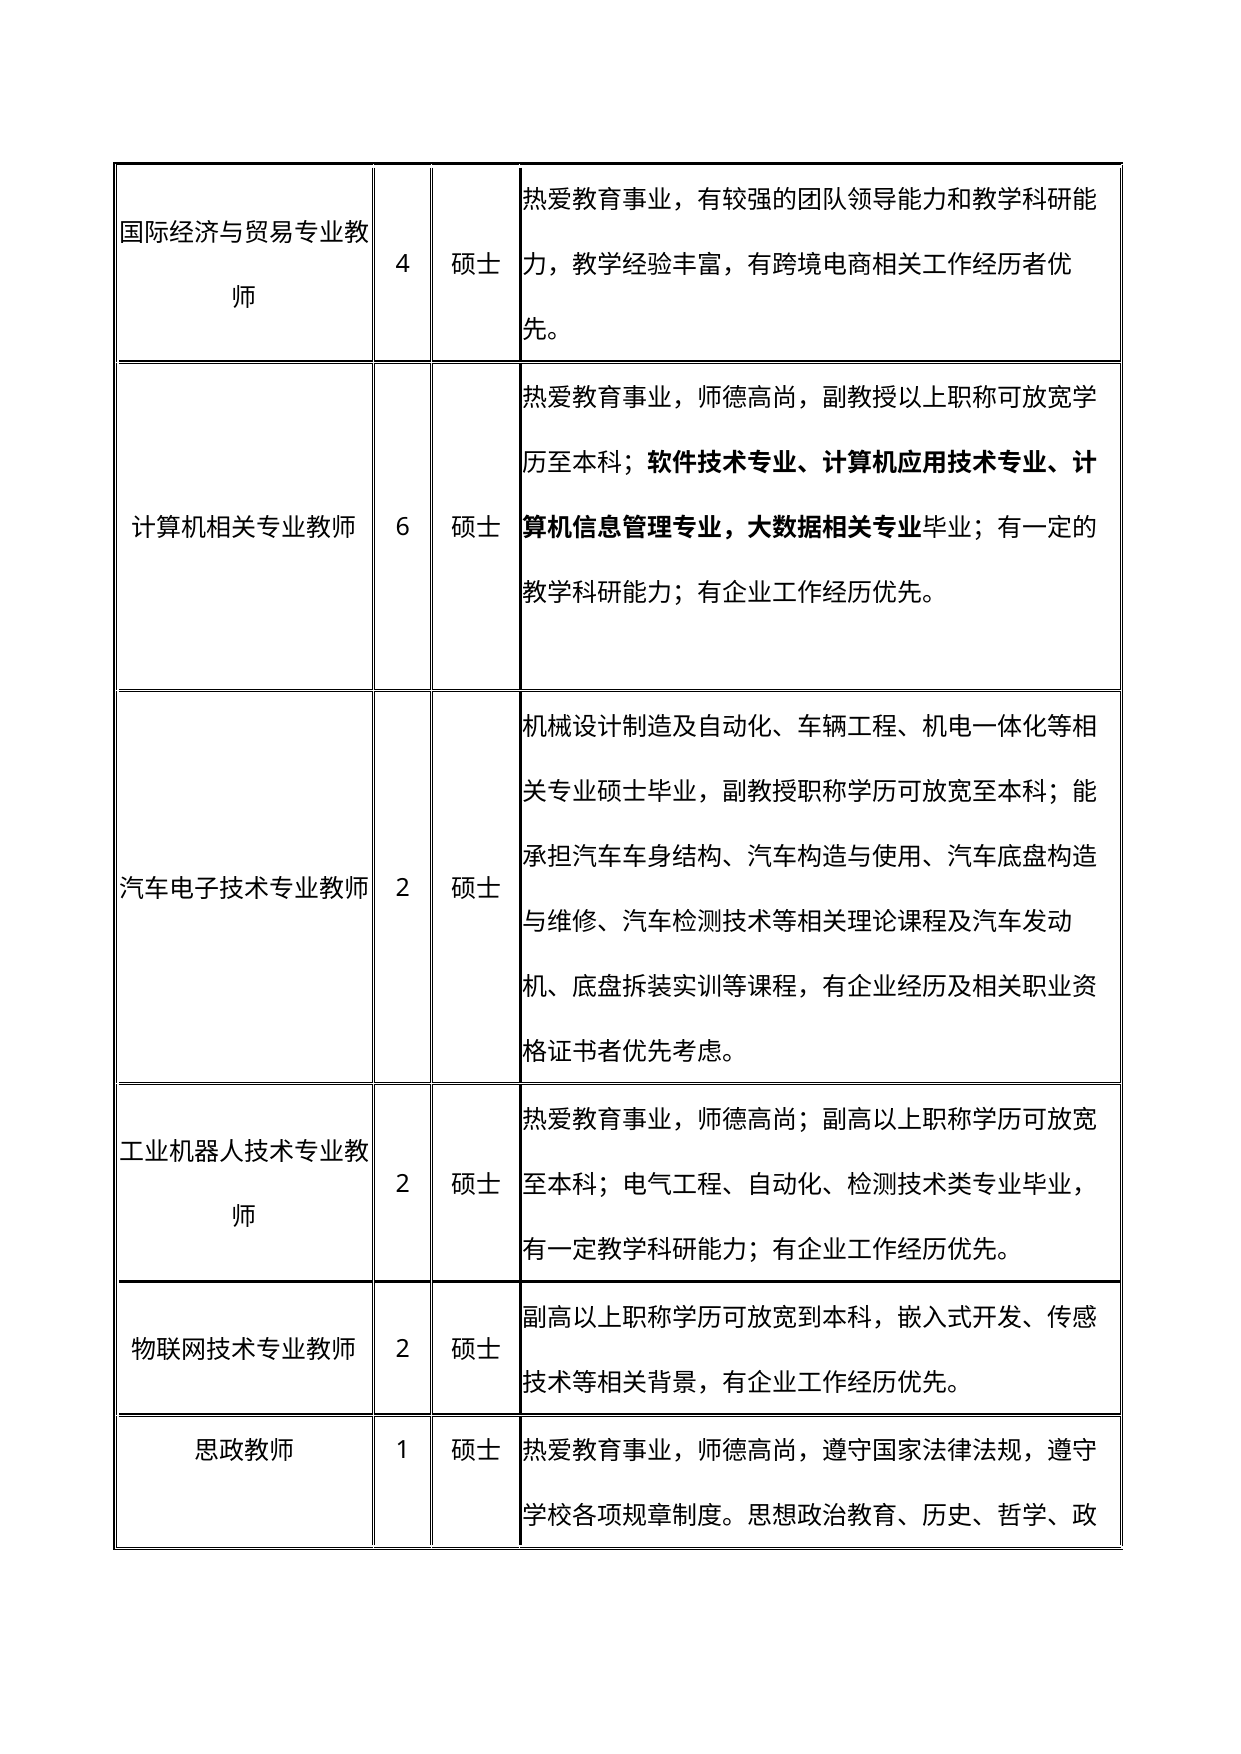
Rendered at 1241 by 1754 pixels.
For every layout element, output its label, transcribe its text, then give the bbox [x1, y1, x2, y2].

table_cell 热爱教育事业，有较强的团队领导能力和教学科研能力，教学经验丰富，有跨境电商相关工作经历者优先。 [520, 165, 1121, 360]
table_cell 硕士 [431, 164, 520, 360]
table_cell 机械设计制造及自动化、车辆工程、机电一体化等相关专业硕士毕业，副教授职称学历可放宽至本科；能承担汽车车身结构、汽车构造与使用、汽车底盘构造与维修、汽车检测技术等相关理论课程及汽车发动机、底盘拆装实训等课程，有企业经历及相关职业资格证书者优先考虑。 [522, 692, 1120, 1082]
table_cell 6 [375, 364, 430, 688]
table_cell 汽车电子技术专业教师 [117, 689, 372, 1082]
table_cell 2 [375, 692, 430, 1082]
table_cell 国际经济与贸易专业教师 [117, 165, 373, 360]
table_cell 硕士 [433, 1283, 519, 1413]
table_cell 硕士 [433, 692, 519, 1082]
table_cell 硕士 [433, 1085, 519, 1280]
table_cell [520, 1417, 1121, 1546]
table_cell 硕士 [433, 364, 519, 688]
table_cell 热爱教育事业，师德高尚，副教授以上职称可放宽学历至本科；软件技术专业、计算机应用技术专业、计算机信息管理专业，大数据相关专业毕业；有一定的教学科研能力；有企业工作经历优先。 [522, 364, 1120, 688]
table_cell 工业机器人技术专业教师 [115, 1082, 373, 1280]
table_cell 热爱教育事业，师德高尚；副高以上职称学历可放宽至本科；电气工程、自动化、检测技术类专业毕业，有一定教学科研能力；有企业工作经历优先。 [522, 1085, 1120, 1280]
table_cell 2 [375, 1085, 430, 1280]
table_cell 4 [374, 165, 431, 360]
table_cell 副高以上职称学历可放宽到本科，嵌入式开发、传感技术等相关背景，有企业工作经历优先。 [522, 1283, 1120, 1413]
table_cell 思政教师 [117, 1413, 373, 1546]
table_cell 1 [374, 1417, 431, 1546]
table_cell 物联网技术专业教师 [117, 1280, 372, 1413]
table_cell 硕士 [431, 1417, 520, 1546]
table_cell 2 [375, 1283, 430, 1413]
table_cell 计算机相关专业教师 [117, 360, 372, 688]
